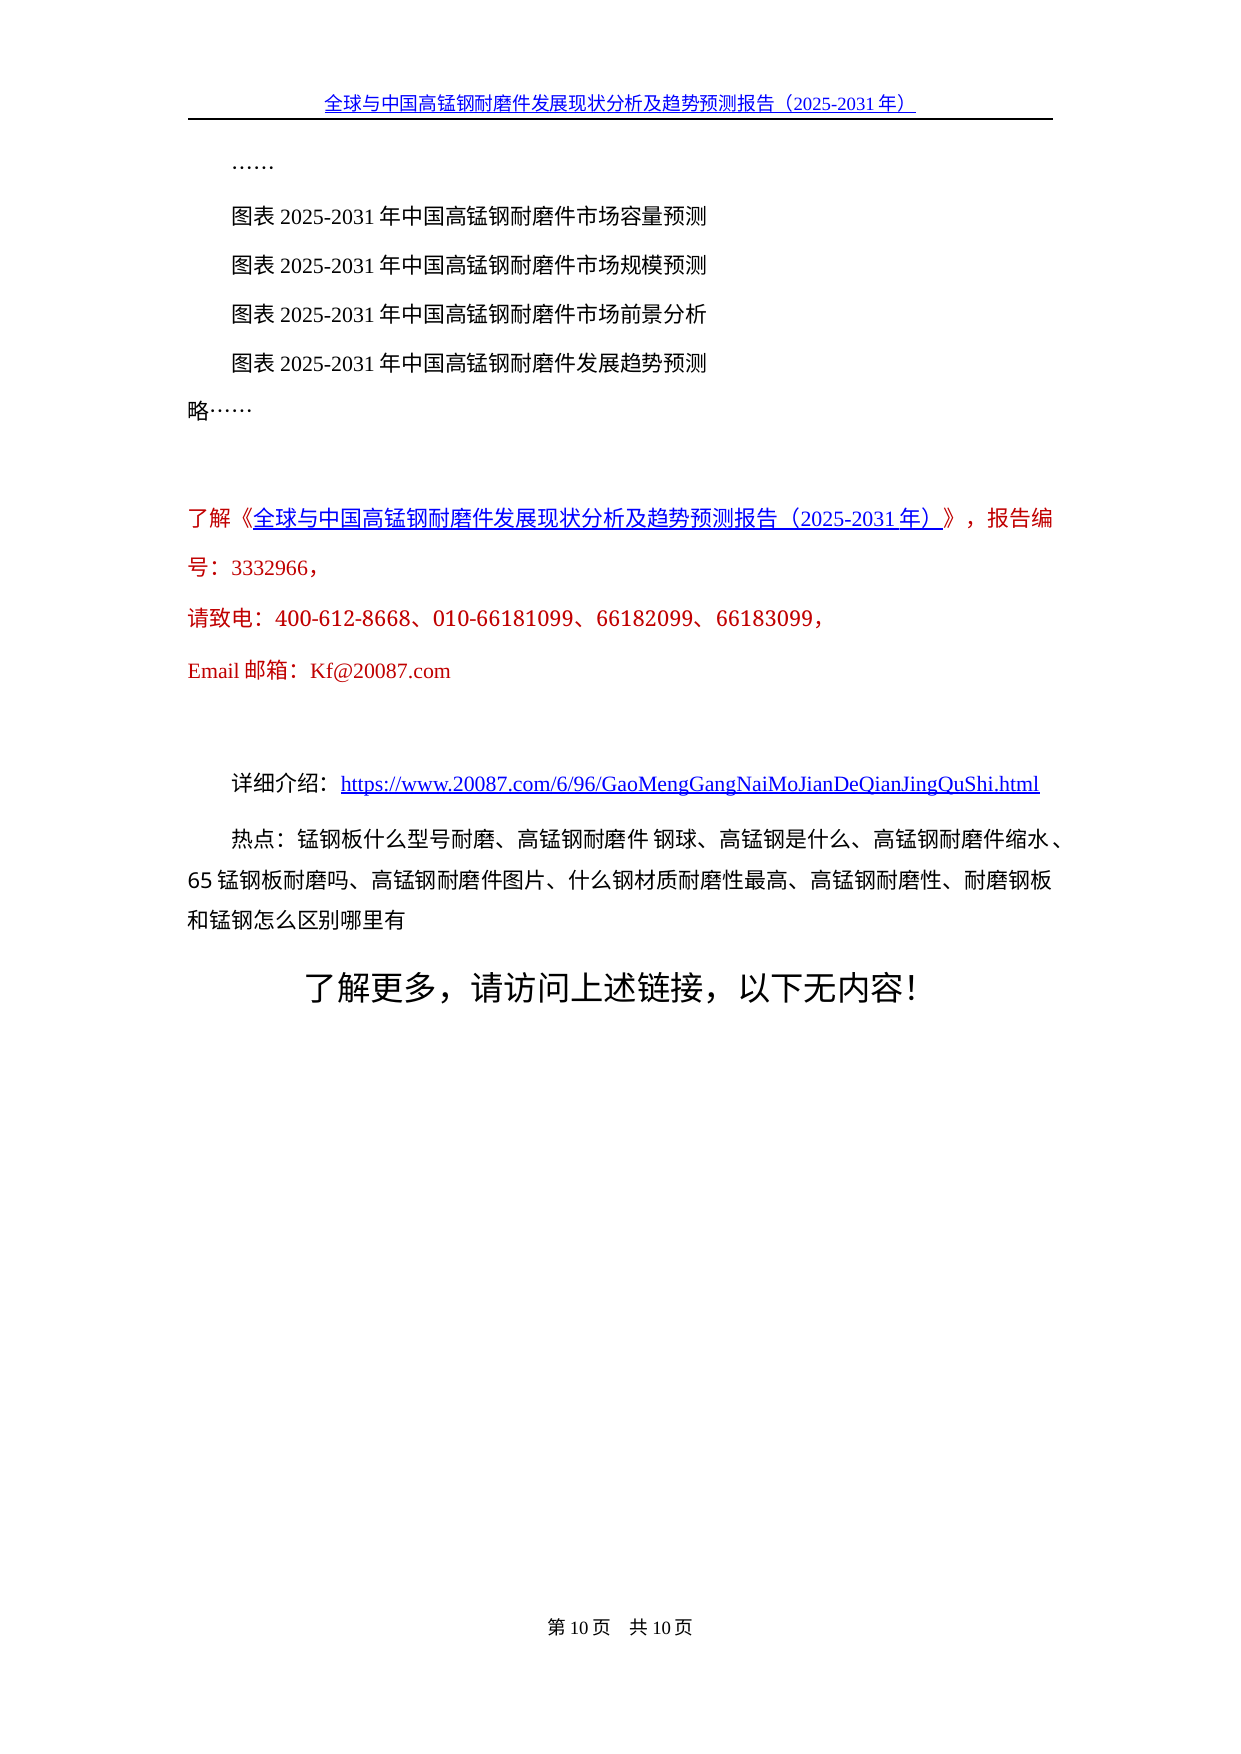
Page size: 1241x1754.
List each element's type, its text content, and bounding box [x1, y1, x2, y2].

text 了解《全球与中国高锰钢耐磨件发展现状分析及趋势预测报告（2025-2031年）》，报告编号：3332966， [187, 500, 1053, 582]
title 了解更多，请访问上述链接，以下无内容！ [187, 953, 1053, 1018]
text Email邮箱：Kf@20087.com [187, 652, 1053, 685]
text 详细介绍：https://www.20087.com/6/96/GaoMengGangNaiMoJianDeQianJingQuShi.html [187, 765, 1053, 798]
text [187, 150, 1053, 426]
text 请致电：400-612-8668、010-66181099、66182099、66183099， [187, 601, 1053, 633]
text 热点：锰钢板什么型号耐磨、高锰钢耐磨件 钢球、高锰钢是什么、高锰钢耐磨件缩水、65锰钢板耐磨吗、高锰钢耐磨件图片、什么钢材质耐磨性最高、高锰钢耐磨性、耐磨钢板和锰钢怎么区别哪里有 [187, 822, 1053, 936]
